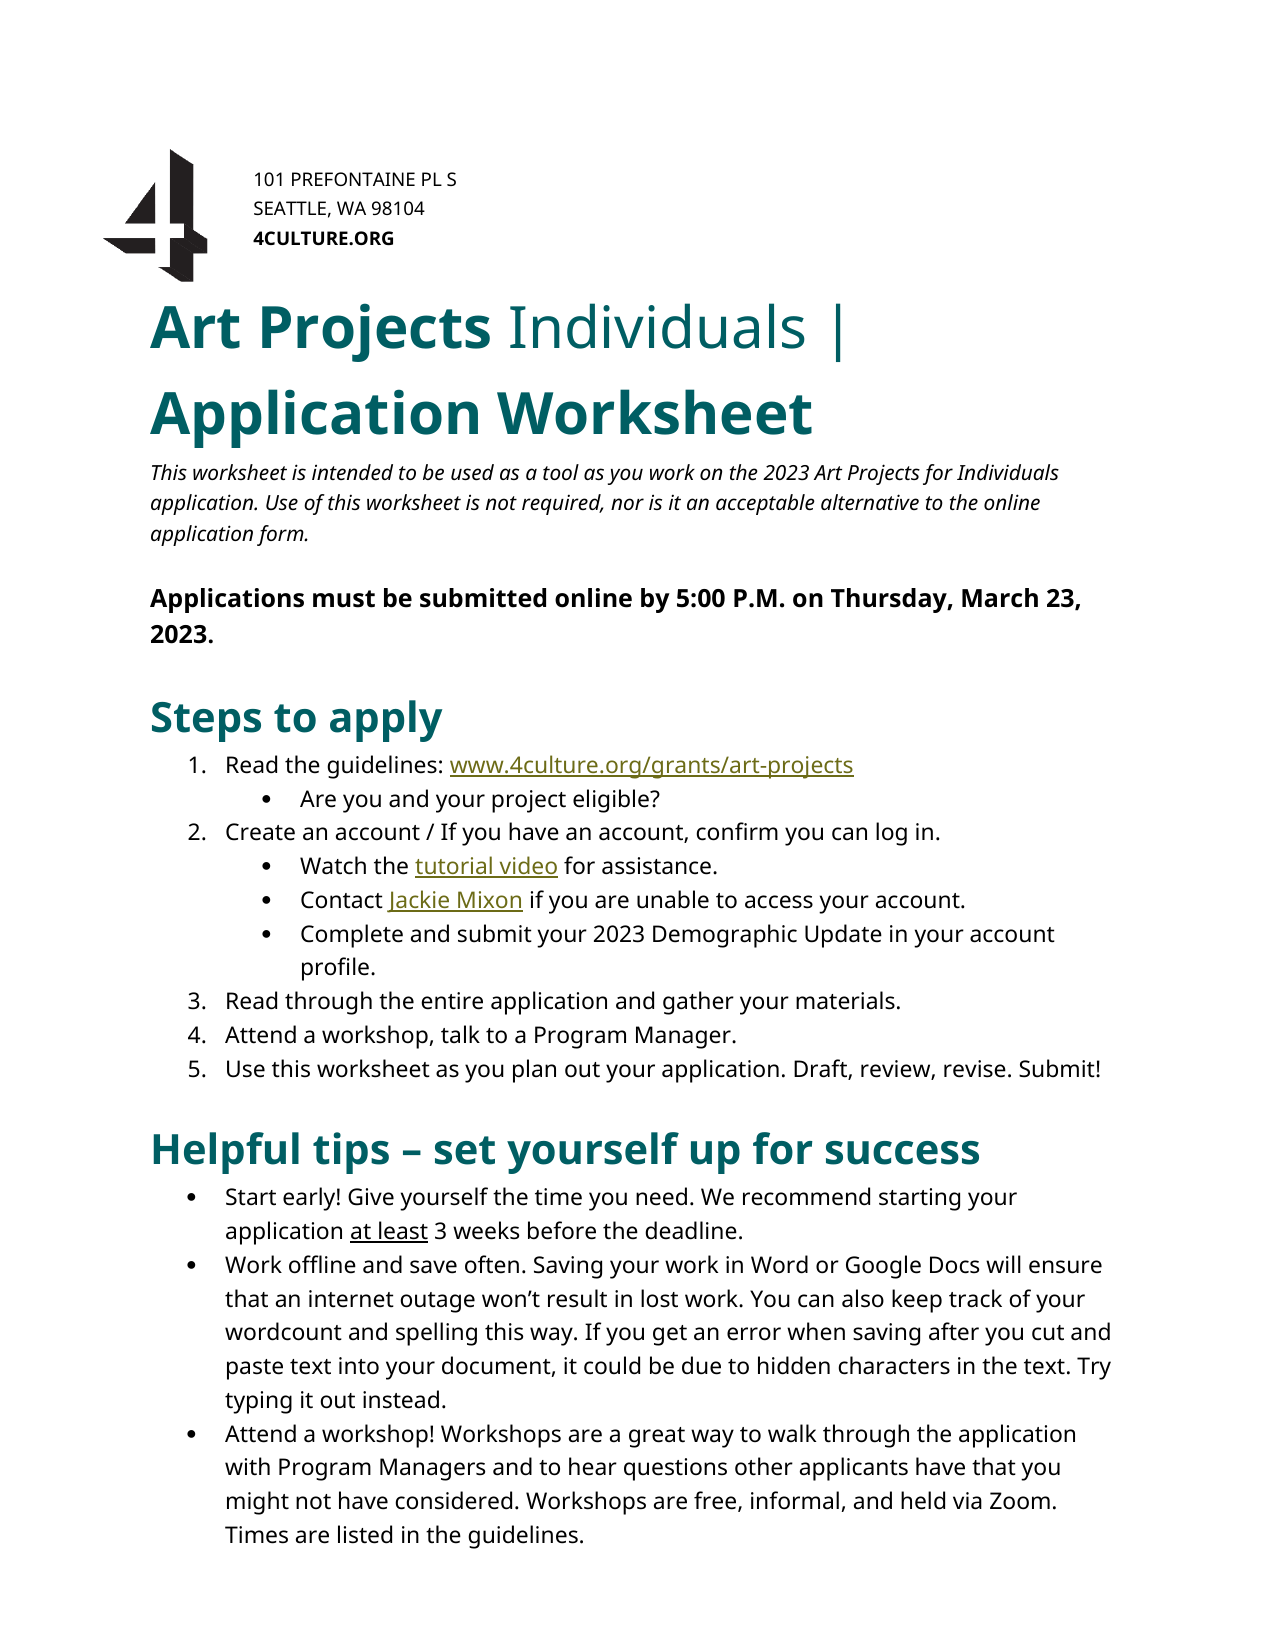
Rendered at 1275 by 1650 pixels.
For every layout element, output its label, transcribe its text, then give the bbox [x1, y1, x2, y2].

subtitle Helpful tips – set yourself up for success [150, 1120, 1125, 1177]
list Are you and your project eligible? [262, 782, 1125, 814]
picture [103, 149, 209, 282]
list Attend a workshop, talk to a Program Manager. [187, 1019, 1125, 1050]
list Create an account / If you have an account, confirm you can log in. [187, 816, 1125, 847]
subtitle Steps to apply [150, 687, 1125, 744]
table_header 101 PREFONTAINE PL S SEATTLE, WA 98104 4CULTURE.ORG [253, 145, 1162, 286]
text Applications must be submitted online by 5:00 P.M. on Thursday, March 23, 2023. [150, 580, 1125, 651]
list Read through the entire application and gather your materials. [187, 985, 1125, 1016]
list Contact Jackie Mixon if you are unable to access your account. [262, 884, 1125, 915]
list Use this worksheet as you plan out your application. Draft, review, revise. Submit! [187, 1052, 1125, 1084]
list Work offline and save often. Saving your work in Word or Google Docs will ensure that an internet outage won’t result in lost work. You can also keep track of your wordcount and spelling this way. If you get an error when saving after you cut and paste text into your document, it could be due to hidden characters in the text. Try typing it out instead. [187, 1249, 1125, 1415]
list Complete and submit your 2023 Demographic Update in your account profile. [262, 917, 1125, 982]
text This worksheet is intended to be used as a tool as you work on the 2023 Art Projects for Individuals application. Use of this worksheet is not required, nor is it an acceptable alternative to the online application form. [150, 458, 1125, 547]
list Attend a workshop! Workshops are a great way to walk through the application with Program Managers and to hear questions other applicants have that you might not have considered. Workshops are free, informal, and held via Zoom. Times are listed in the guidelines. [187, 1417, 1125, 1550]
list Start early! Give yourself the time you need. We recommend starting your application at least 3 weeks before the deadline. [187, 1181, 1125, 1246]
subtitle Art Projects Individuals | Application Worksheet [150, 286, 1125, 451]
list Read the guidelines: www.4culture.org/grants/art-projects [187, 749, 1125, 780]
table_header [103, 145, 253, 286]
list Watch the tutorial video for assistance. [262, 850, 1125, 881]
